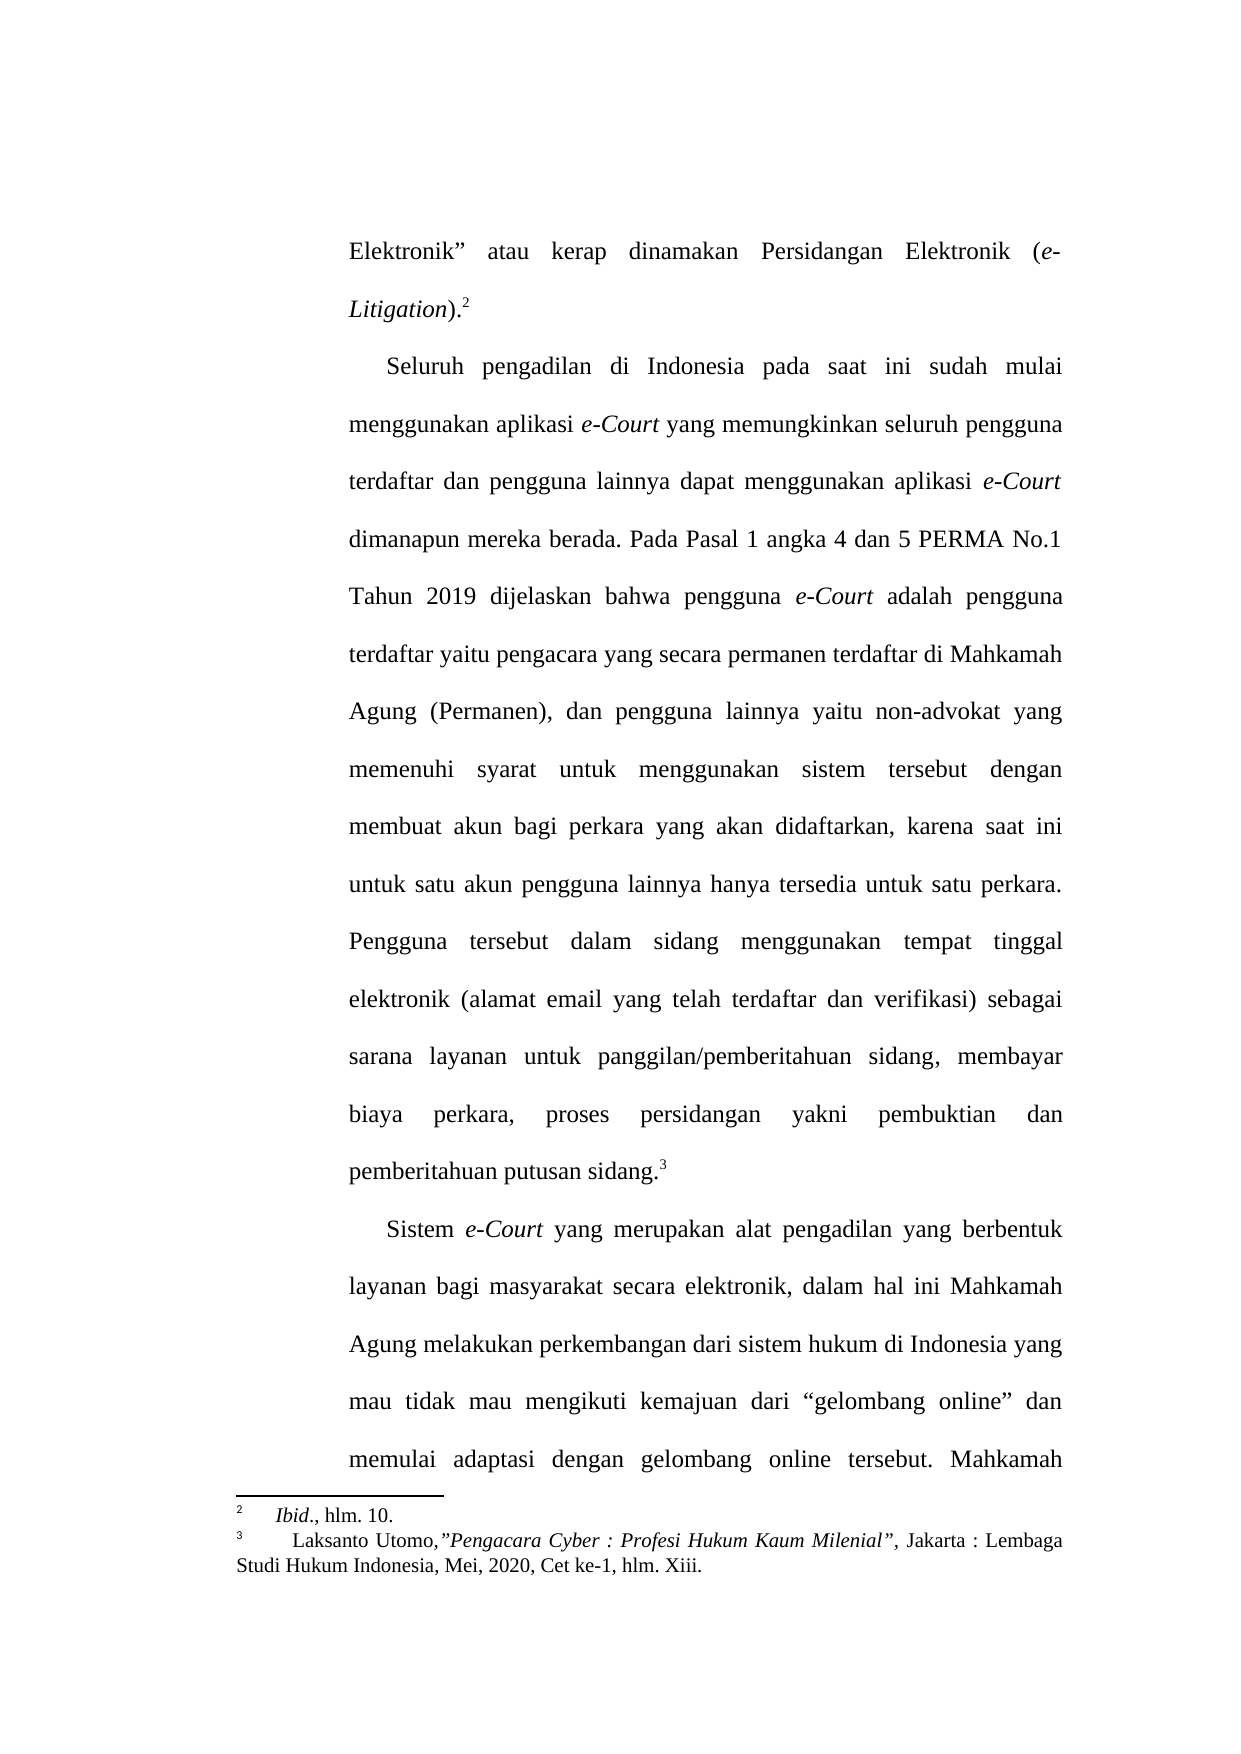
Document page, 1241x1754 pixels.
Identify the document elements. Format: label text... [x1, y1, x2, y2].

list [349, 1214, 1063, 1472]
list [349, 236, 1063, 322]
list Seluruh pengadilan di Indonesia pada saat ini sudah mulai menggunakan aplikasi e-Court yang memungkinkan seluruh pengguna terdaftar dan pengguna lainnya dapat menggunakan aplikasi e-Court dimanapun mereka berada. Pada Pasal 1 angka 4 dan 5 PERMA No.1 Tahun 2019 dijelaskan bahwa pengguna e-Court adalah pengguna terdaftar yaitu pengacara yang secara permanen terdaftar di Mahkamah Agung (Permanen), dan pengguna lainnya yaitu non-advokat yang memenuhi syarat untuk menggunakan sistem tersebut dengan membuat akun bagi perkara yang akan didaftarkan, karena saat ini untuk satu akun pengguna lainnya hanya tersedia untuk satu perkara. Pengguna tersebut dalam sidang menggunakan tempat tinggal elektronik (alamat email yang telah terdaftar dan verifikasi) sebagai sarana layanan untuk panggilan/pemberitahuan sidang, membayar biaya perkara, proses persidangan yakni pembuktian dan pemberitahuan putusan sidang. [349, 351, 1063, 1185]
